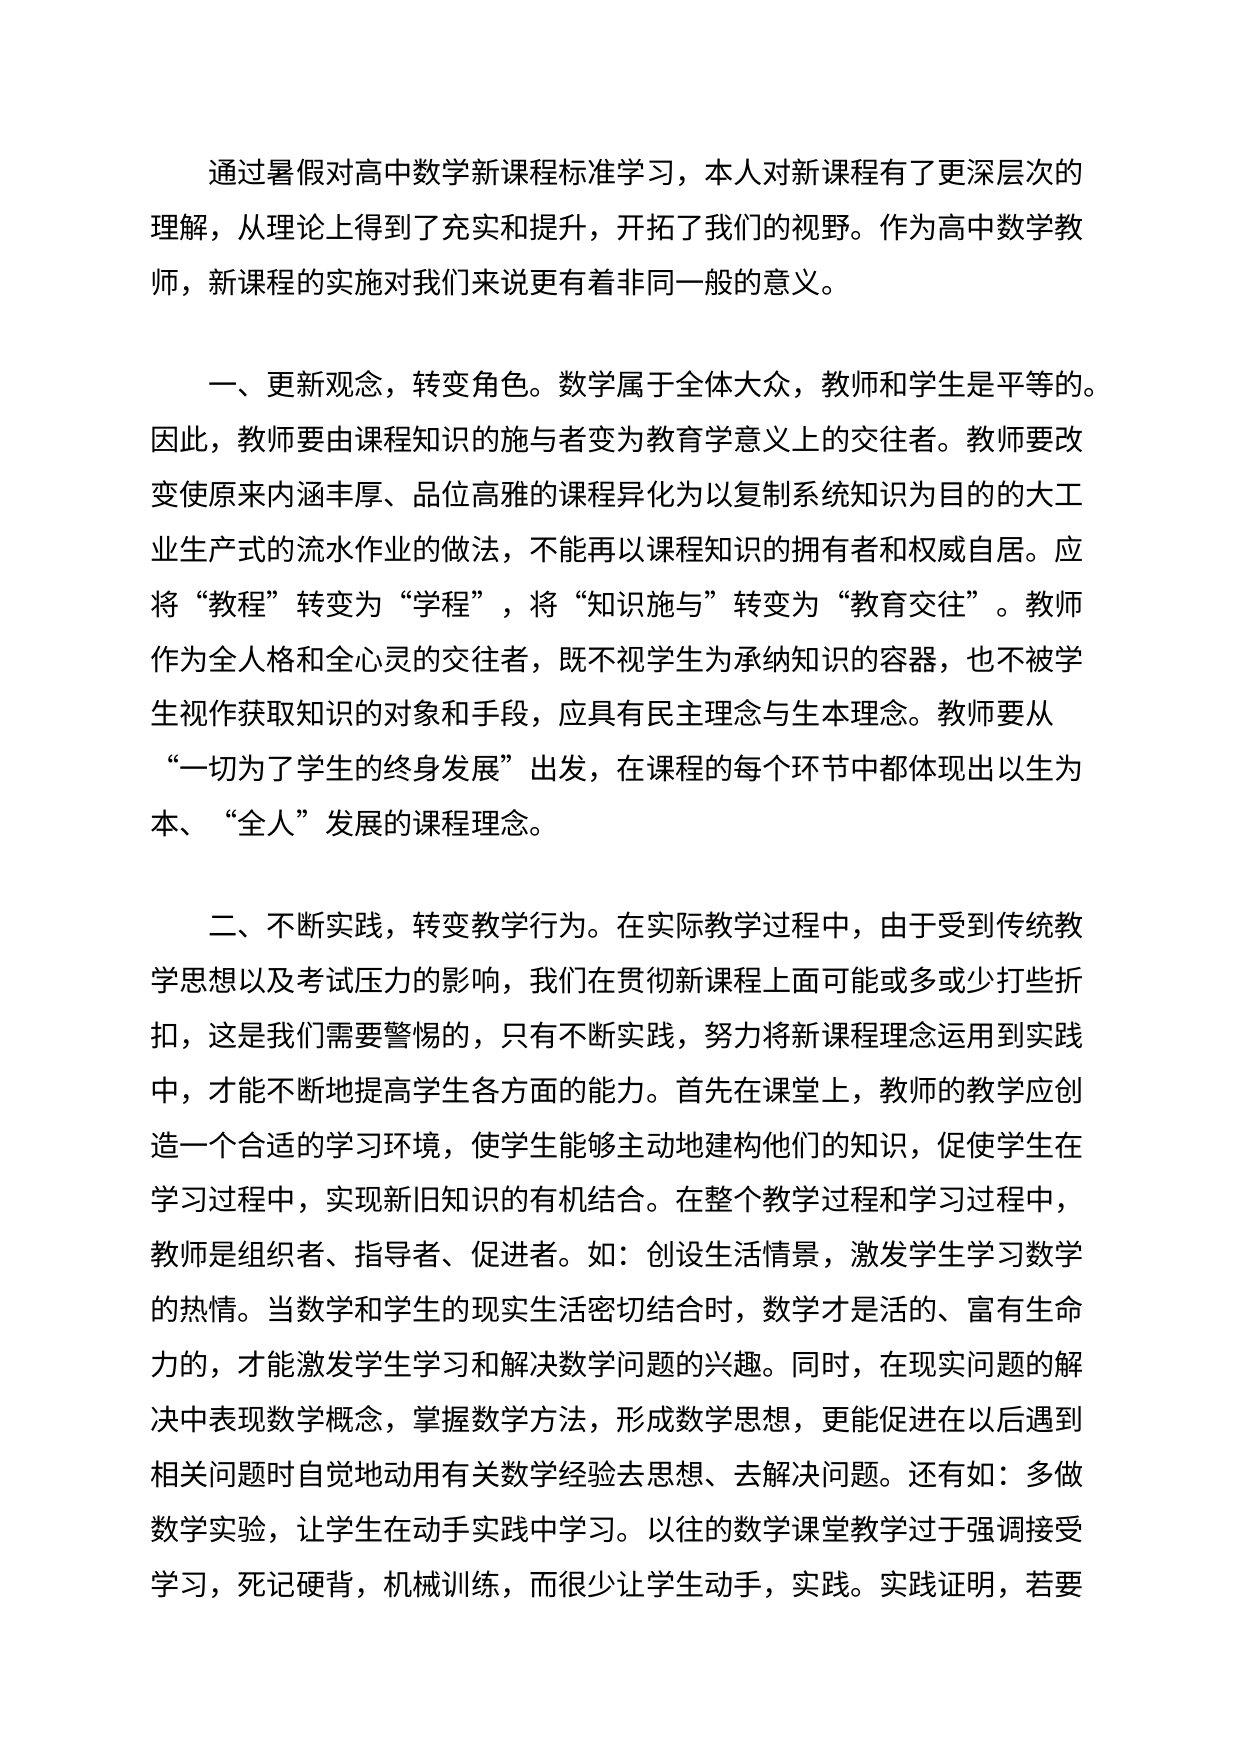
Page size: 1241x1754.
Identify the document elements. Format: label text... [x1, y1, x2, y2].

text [150, 902, 1090, 1603]
text 一、更新观念，转变角色。数学属于全体大众，教师和学生是平等的。因此，教师要由课程知识的施与者变为教育学意义上的交往者。教师要改变使原来内涵丰厚、品位高雅的课程异化为以复制系统知识为目的的大工业生产式的流水作业的做法，不能再以课程知识的拥有者和权威自居。应将“教程”转变为“学程”，将“知识施与”转变为“教育交往”。教师作为全人格和全心灵的交往者，既不视学生为承纳知识的容器，也不被学生视作获取知识的对象和手段，应具有民主理念与生本理念。教师要从“一切为了学生的终身发展”出发，在课程的每个环节中都体现出以生为本、“全人”发展的课程理念。 [150, 362, 1090, 843]
text 通过暑假对高中数学新课程标准学习，本人对新课程有了更深层次的理解，从理论上得到了充实和提升，开拓了我们的视野。作为高中数学教师，新课程的实施对我们来说更有着非同一般的意义。 [150, 150, 1090, 302]
